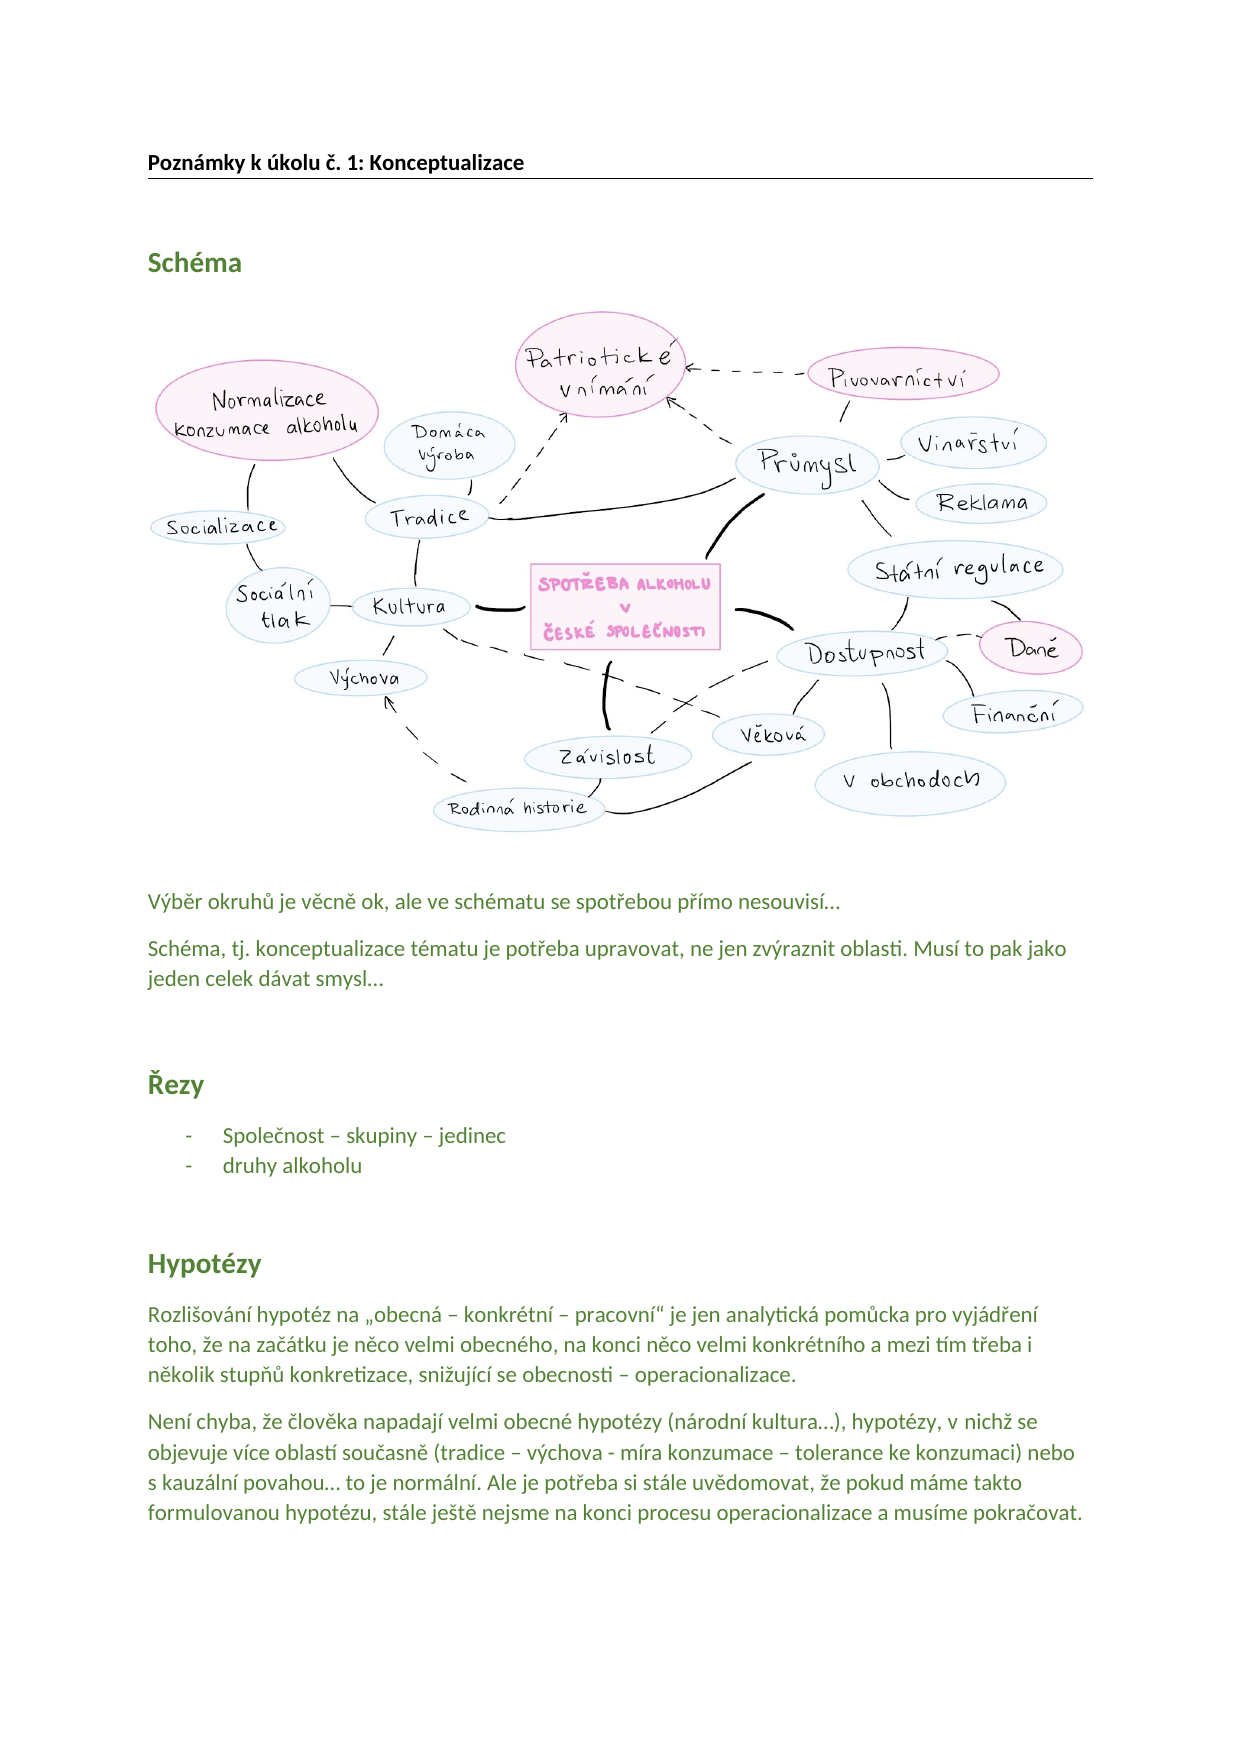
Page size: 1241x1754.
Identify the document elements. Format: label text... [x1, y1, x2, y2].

text Hypotézy [148, 1245, 1093, 1281]
list druhy alkoholu [185, 1151, 1093, 1179]
text Řezy [148, 1066, 1093, 1102]
text Schéma [148, 244, 1093, 280]
list Společnost – skupiny – jedinec [185, 1121, 1093, 1149]
text Není chyba, že člověka napadají velmi obecné hypotézy (národní kultura…), hypotézy, v nichž se objevuje více oblastí současně (tradice – výchova - míra konzumace – tolerance ke konzumaci) nebo s kauzální povahou… to je normální. Ale je potřeba si stále uvědomovat, že pokud máme takto formulovanou hypotézu, stále ještě nejsme na konci procesu operacionalizace a musíme pokračovat. [148, 1407, 1093, 1526]
picture [147, 299, 1093, 868]
text Poznámky k úkolu č. 1: Konceptualizace [148, 148, 1093, 178]
text Schéma, tj. konceptualizace tématu je potřeba upravovat, ne jen zvýraznit oblasti. Musí to pak jako jeden celek dávat smysl… [148, 934, 1093, 992]
text Rozlišování hypotéz na „obecná – konkrétní – pracovní“ je jen analytická pomůcka pro vyjádření toho, že na začátku je něco velmi obecného, na konci něco velmi konkrétního a mezi tím třeba i několik stupňů konkretizace, snižující se obecnosti – operacionalizace. [148, 1300, 1093, 1388]
text Výběr okruhů je věcně ok, ale ve schématu se spotřebou přímo nesouvisí… [148, 887, 1093, 915]
